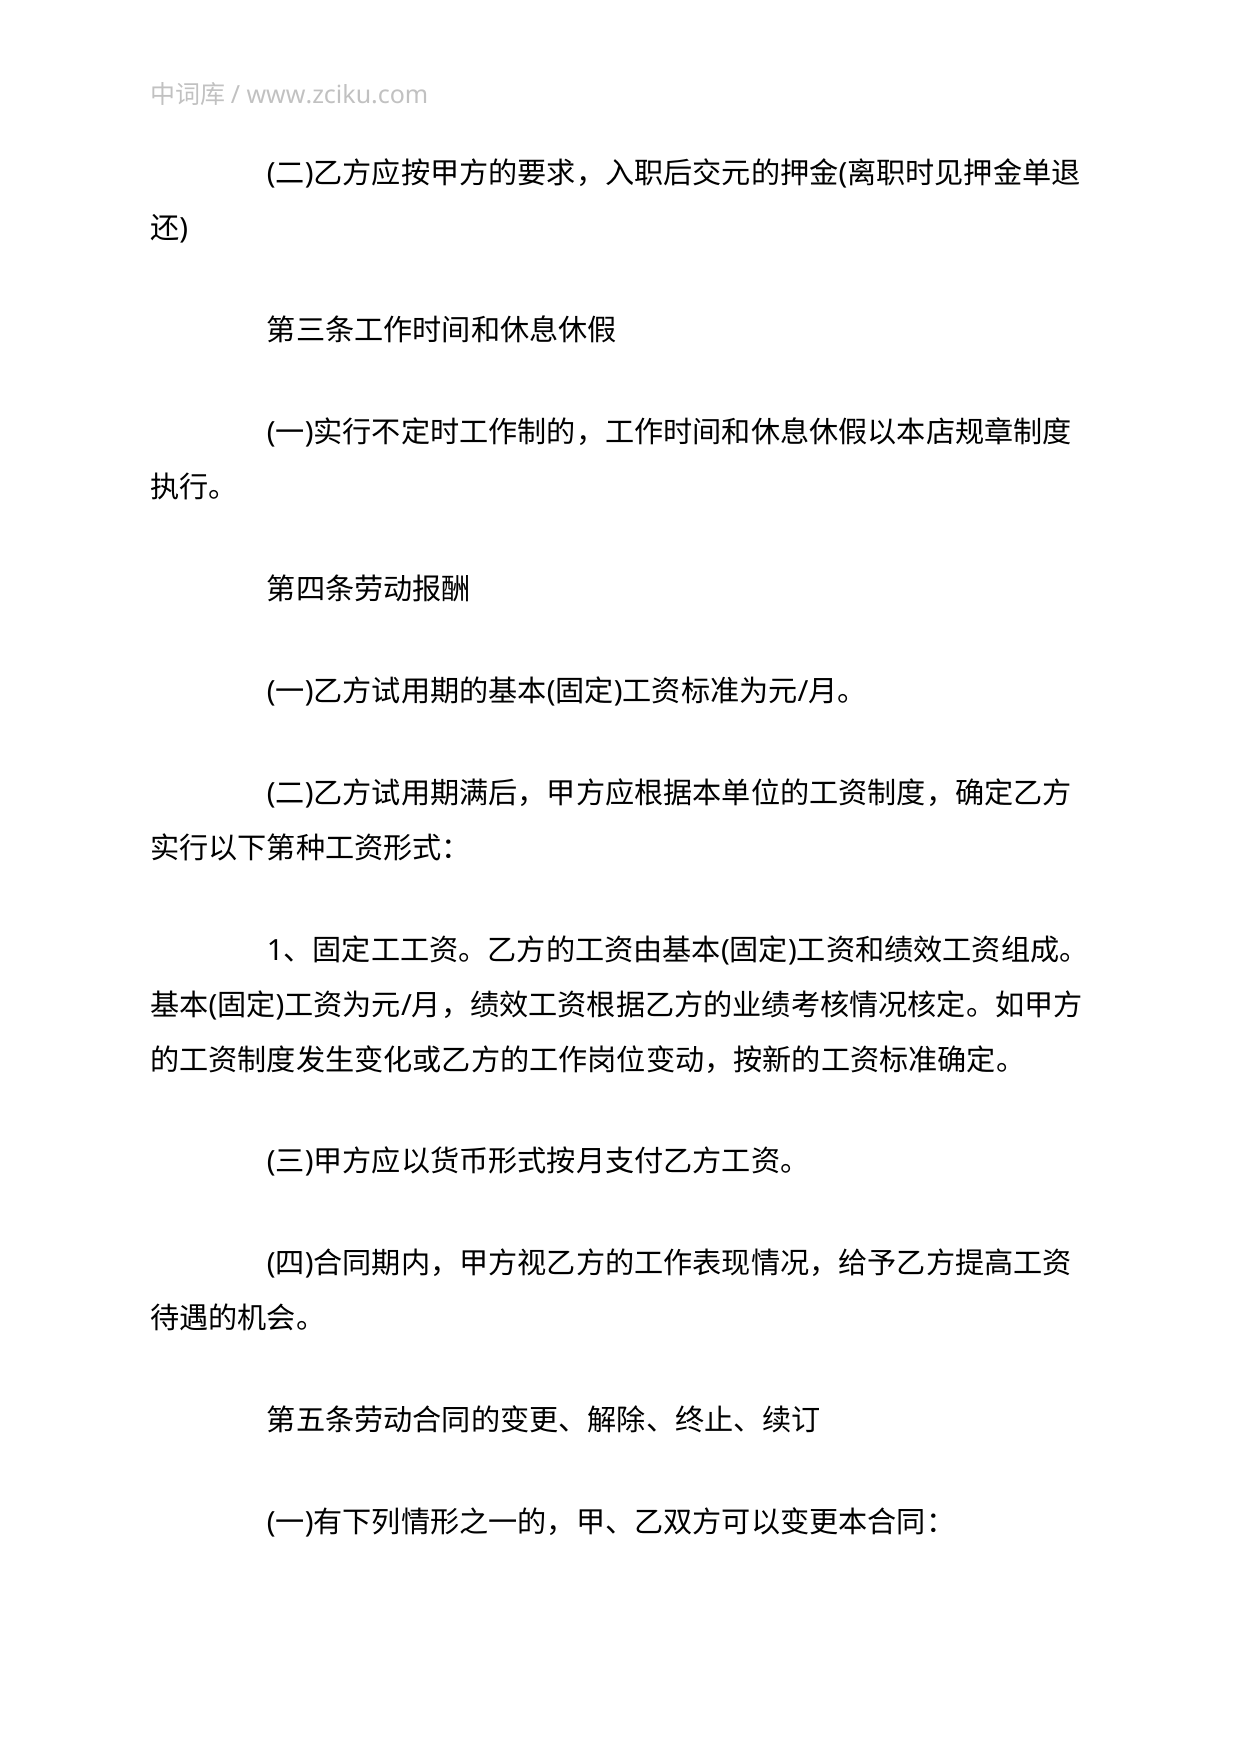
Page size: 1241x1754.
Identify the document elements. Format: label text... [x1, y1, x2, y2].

text 第五条劳动合同的变更、解除、终止、续订 [150, 1397, 1090, 1439]
text (一)乙方试用期的基本(固定)工资标准为元/月。 [150, 667, 1090, 710]
text (二)乙方应按甲方的要求，入职后交元的押金(离职时见押金单退还) [150, 150, 1090, 247]
text (一)实行不定时工作制的，工作时间和休息休假以本店规章制度执行。 [150, 409, 1090, 506]
text (四)合同期内，甲方视乙方的工作表现情况，给予乙方提高工资待遇的机会。 [150, 1240, 1090, 1337]
text (二)乙方试用期满后，甲方应根据本单位的工资制度，确定乙方实行以下第种工资形式： [150, 769, 1090, 867]
text (三)甲方应以货币形式按月支付乙方工资。 [150, 1138, 1090, 1180]
text 1、固定工工资。乙方的工资由基本(固定)工资和绩效工资组成。基本(固定)工资为元/月，绩效工资根据乙方的业绩考核情况核定。如甲方的工资制度发生变化或乙方的工作岗位变动，按新的工资标准确定。 [150, 926, 1090, 1078]
text 第四条劳动报酬 [150, 566, 1090, 608]
text (一)有下列情形之一的，甲、乙双方可以变更本合同： [150, 1498, 1090, 1541]
text 第三条工作时间和休息休假 [150, 307, 1090, 349]
